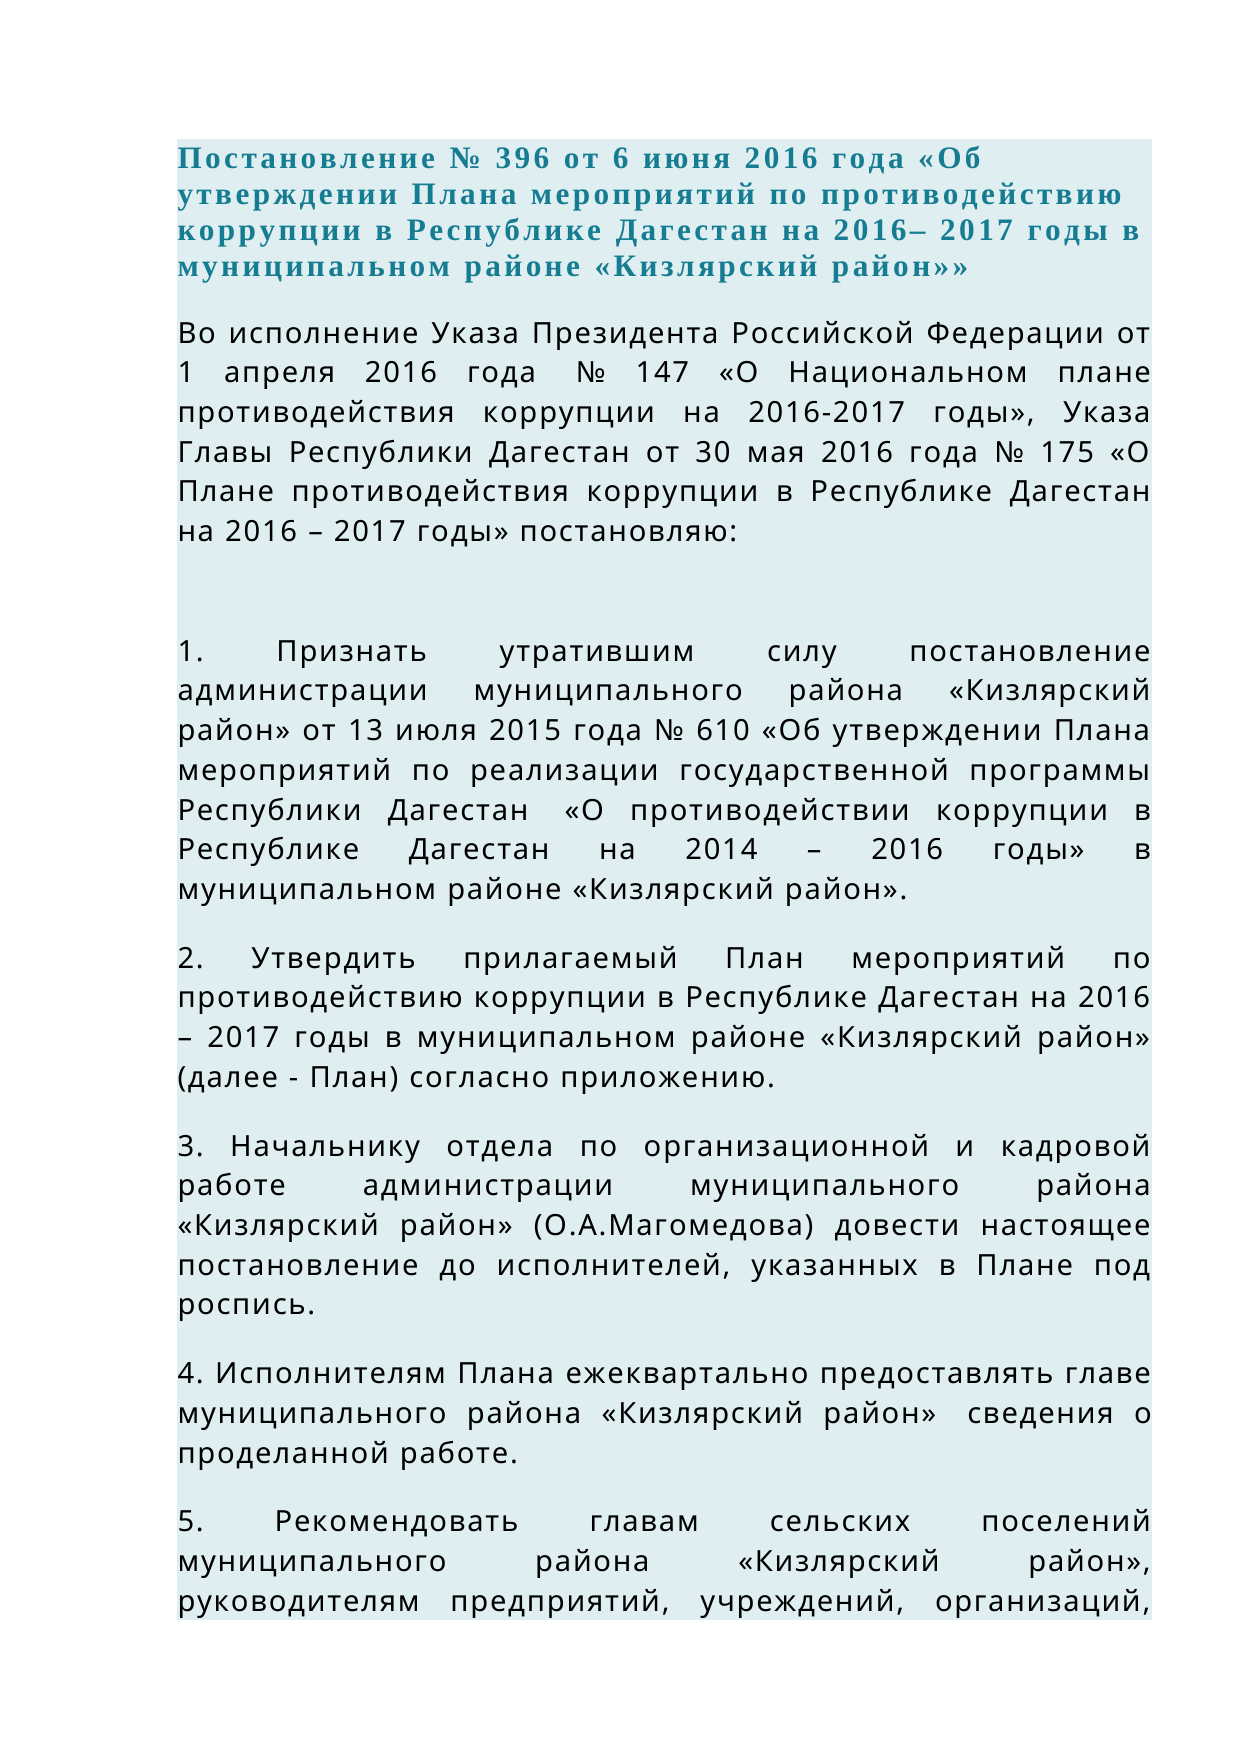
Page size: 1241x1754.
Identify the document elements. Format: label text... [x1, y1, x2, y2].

text 2. Утвердить прилагаемый План мероприятий по противодействию коррупции в Республике Дагестан на 2016 – 2017 годы в муниципальном районе «Кизлярский район» (далее - План) согласно приложению. [177, 937, 1152, 1096]
text 1. Признать утратившим силу постановление администрации муниципального района «Кизлярский район» от 13 июля 2015 года № 610 «Об утверждении Плана мероприятий по реализации государственной программы Республики Дагестан «О противодействии коррупции в Республике Дагестан на 2014 – 2016 годы» в муниципальном районе «Кизлярский район». [177, 630, 1152, 908]
text Постановление № 396 от 6 июня 2016 года «Об утверждении Плана мероприятий по противодействию коррупции в Республике Дагестан на 2016– 2017 годы в муниципальном районе «Кизлярский район»» [177, 139, 1152, 283]
text 3. Начальнику отдела по организационной и кадровой работе администрации муниципального района «Кизлярский район» (О.А.Магомедова) довести настоящее постановление до исполнителей, указанных в Плане под роспись. [177, 1125, 1152, 1323]
text 4. Исполнителям Плана ежеквартально предоставлять главе муниципального района «Кизлярский район» сведения о проделанной работе. [177, 1352, 1152, 1472]
text Во исполнение Указа Президента Российской Федерации от 1 апреля 2016 года № 147 «О Национальном плане противодействия коррупции на 2016-2017 годы», Указа Главы Республики Дагестан от 30 мая 2016 года № 175 «О Плане противодействия коррупции в Республике Дагестан на 2016 – 2017 годы» постановляю: [177, 312, 1152, 550]
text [177, 1501, 1152, 1620]
